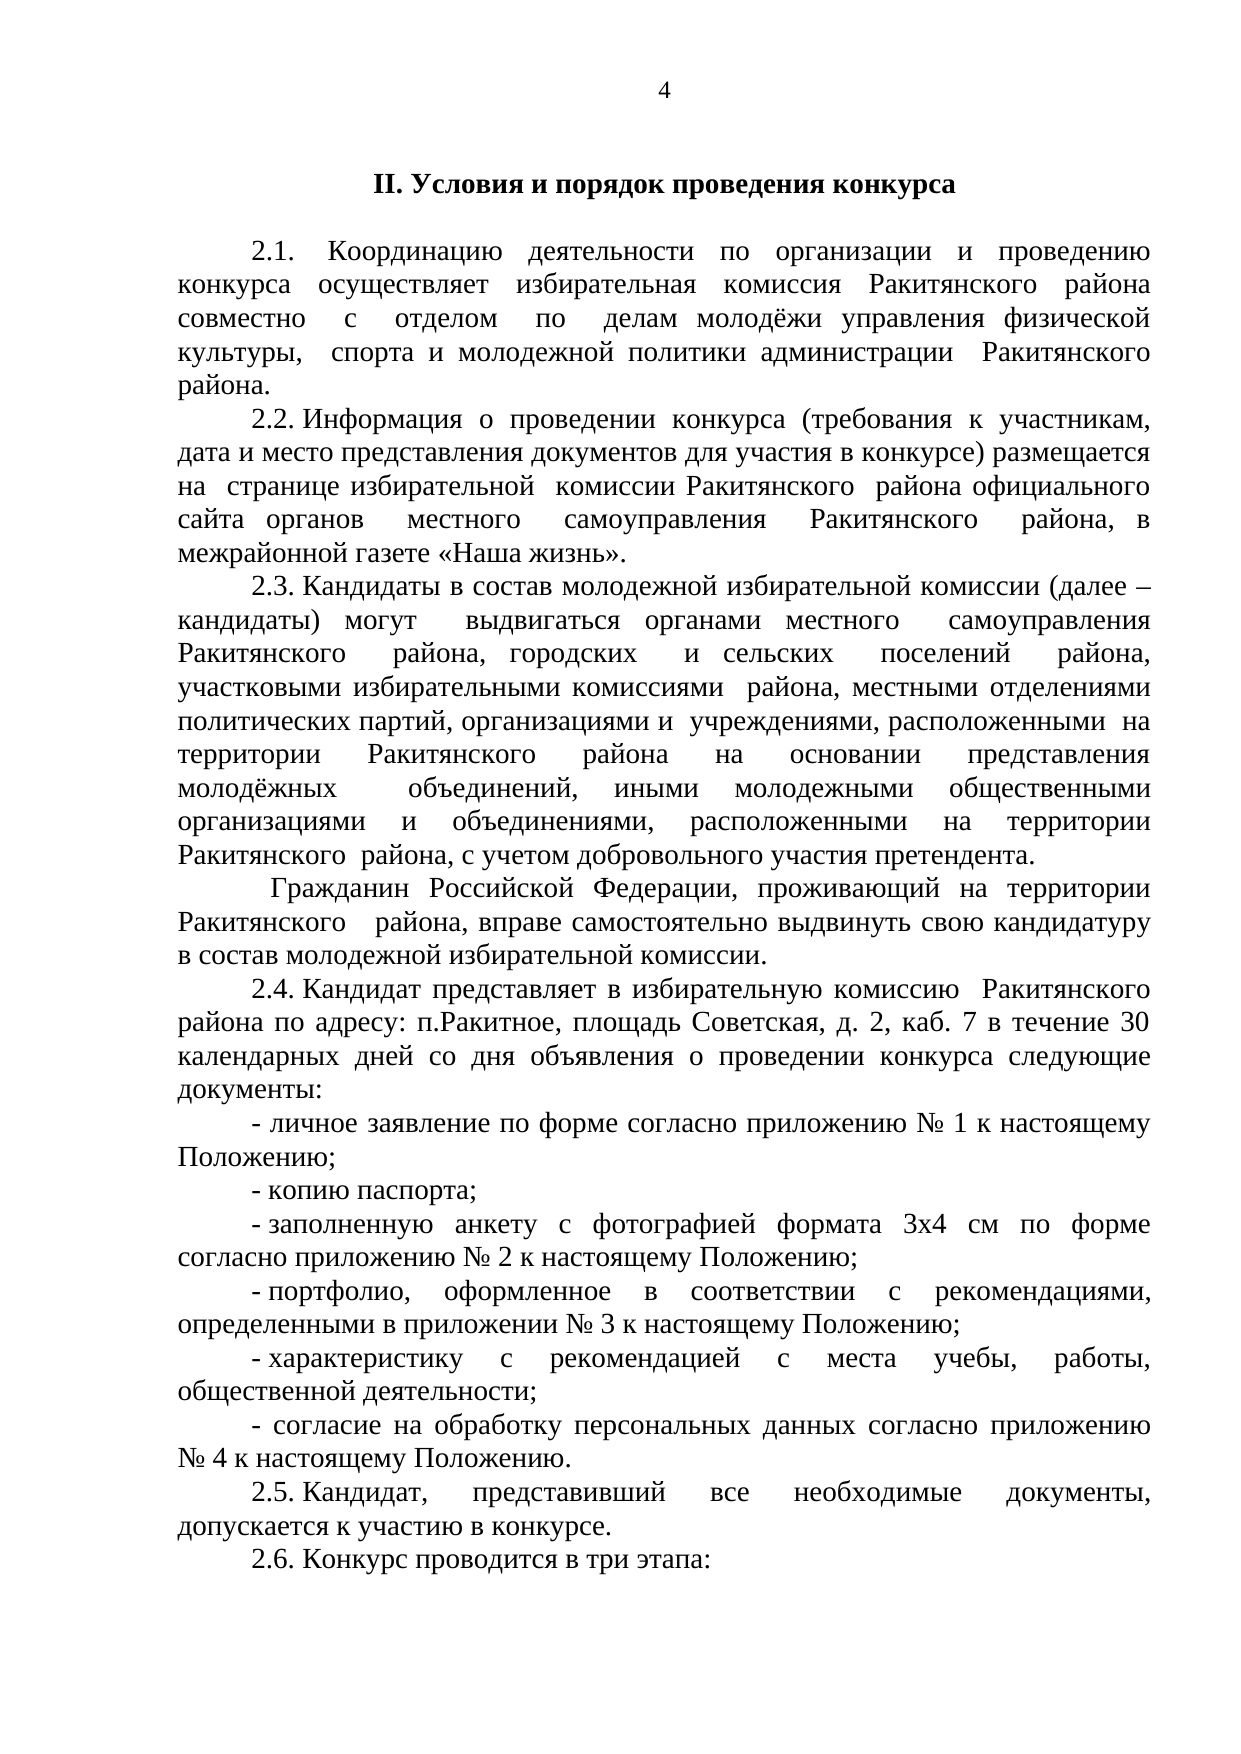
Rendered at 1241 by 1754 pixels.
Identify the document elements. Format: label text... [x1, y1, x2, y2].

title II. Условия и порядок проведения конкурса [177, 166, 1152, 199]
text - личное заявление по форме согласно приложению № 1 к настоящему Положению; [177, 1105, 1152, 1172]
text - портфолио, оформленное в соответствии с рекомендациями, определенными в приложении № 3 к настоящему Положению; [177, 1273, 1152, 1340]
text 2.3. Кандидаты в состав молодежной избирательной комиссии (далее – кандидаты) могут выдвигаться органами местного самоуправления Ракитянского района, городских и сельских поселений района, участковыми избирательными комиссиями района, местными отделениями политических партий, организациями и учреждениями, расположенными на территории Ракитянского района на основании представления молодёжных объединений, иными молодежными общественными организациями и объединениями, расположенными на территории Ракитянского района, с учетом добровольного участия претендента. [177, 568, 1152, 870]
text 2.5. Кандидат, представивший все необходимые документы, допускается к участию в конкурсе. [177, 1474, 1152, 1541]
text - заполненную анкету с фотографией формата 3x4 см по форме согласно приложению № 2 к настоящему Положению; [177, 1206, 1152, 1273]
text 2.2. Информация о проведении конкурса (требования к участникам, дата и место представления документов для участия в конкурсе) размещается на странице избирательной комиссии Ракитянского района официального сайта органов местного самоуправления Ракитянского района, в межрайонной газете «Наша жизнь». [177, 401, 1152, 568]
text 2.1. Координацию деятельности по организации и проведению конкурса осуществляет избирательная комиссия Ракитянского района совместно с отделом по делам молодёжи управления физической культуры, спорта и молодежной политики администрации Ракитянского района. [177, 233, 1152, 401]
text Гражданин Российской Федерации, проживающий на территории Ракитянского района, вправе самостоятельно выдвинуть свою кандидатуру в состав молодежной избирательной комиссии. [177, 870, 1152, 971]
text 2.4. Кандидат представляет в избирательную комиссию Ракитянского района по адресу: п.Ракитное, площадь Советская, д. 2, каб. 7 в течение 30 календарных дней со дня объявления о проведении конкурса следующие документы: [177, 971, 1152, 1105]
text 2.6. Конкурс проводится в три этапа: [177, 1541, 1152, 1575]
text - копию паспорта; [177, 1172, 1152, 1206]
text - согласие на обработку персональных данных согласно приложению № 4 к настоящему Положению. [177, 1407, 1152, 1474]
text - характеристику с рекомендацией с места учебы, работы, общественной деятельности; [177, 1340, 1152, 1407]
